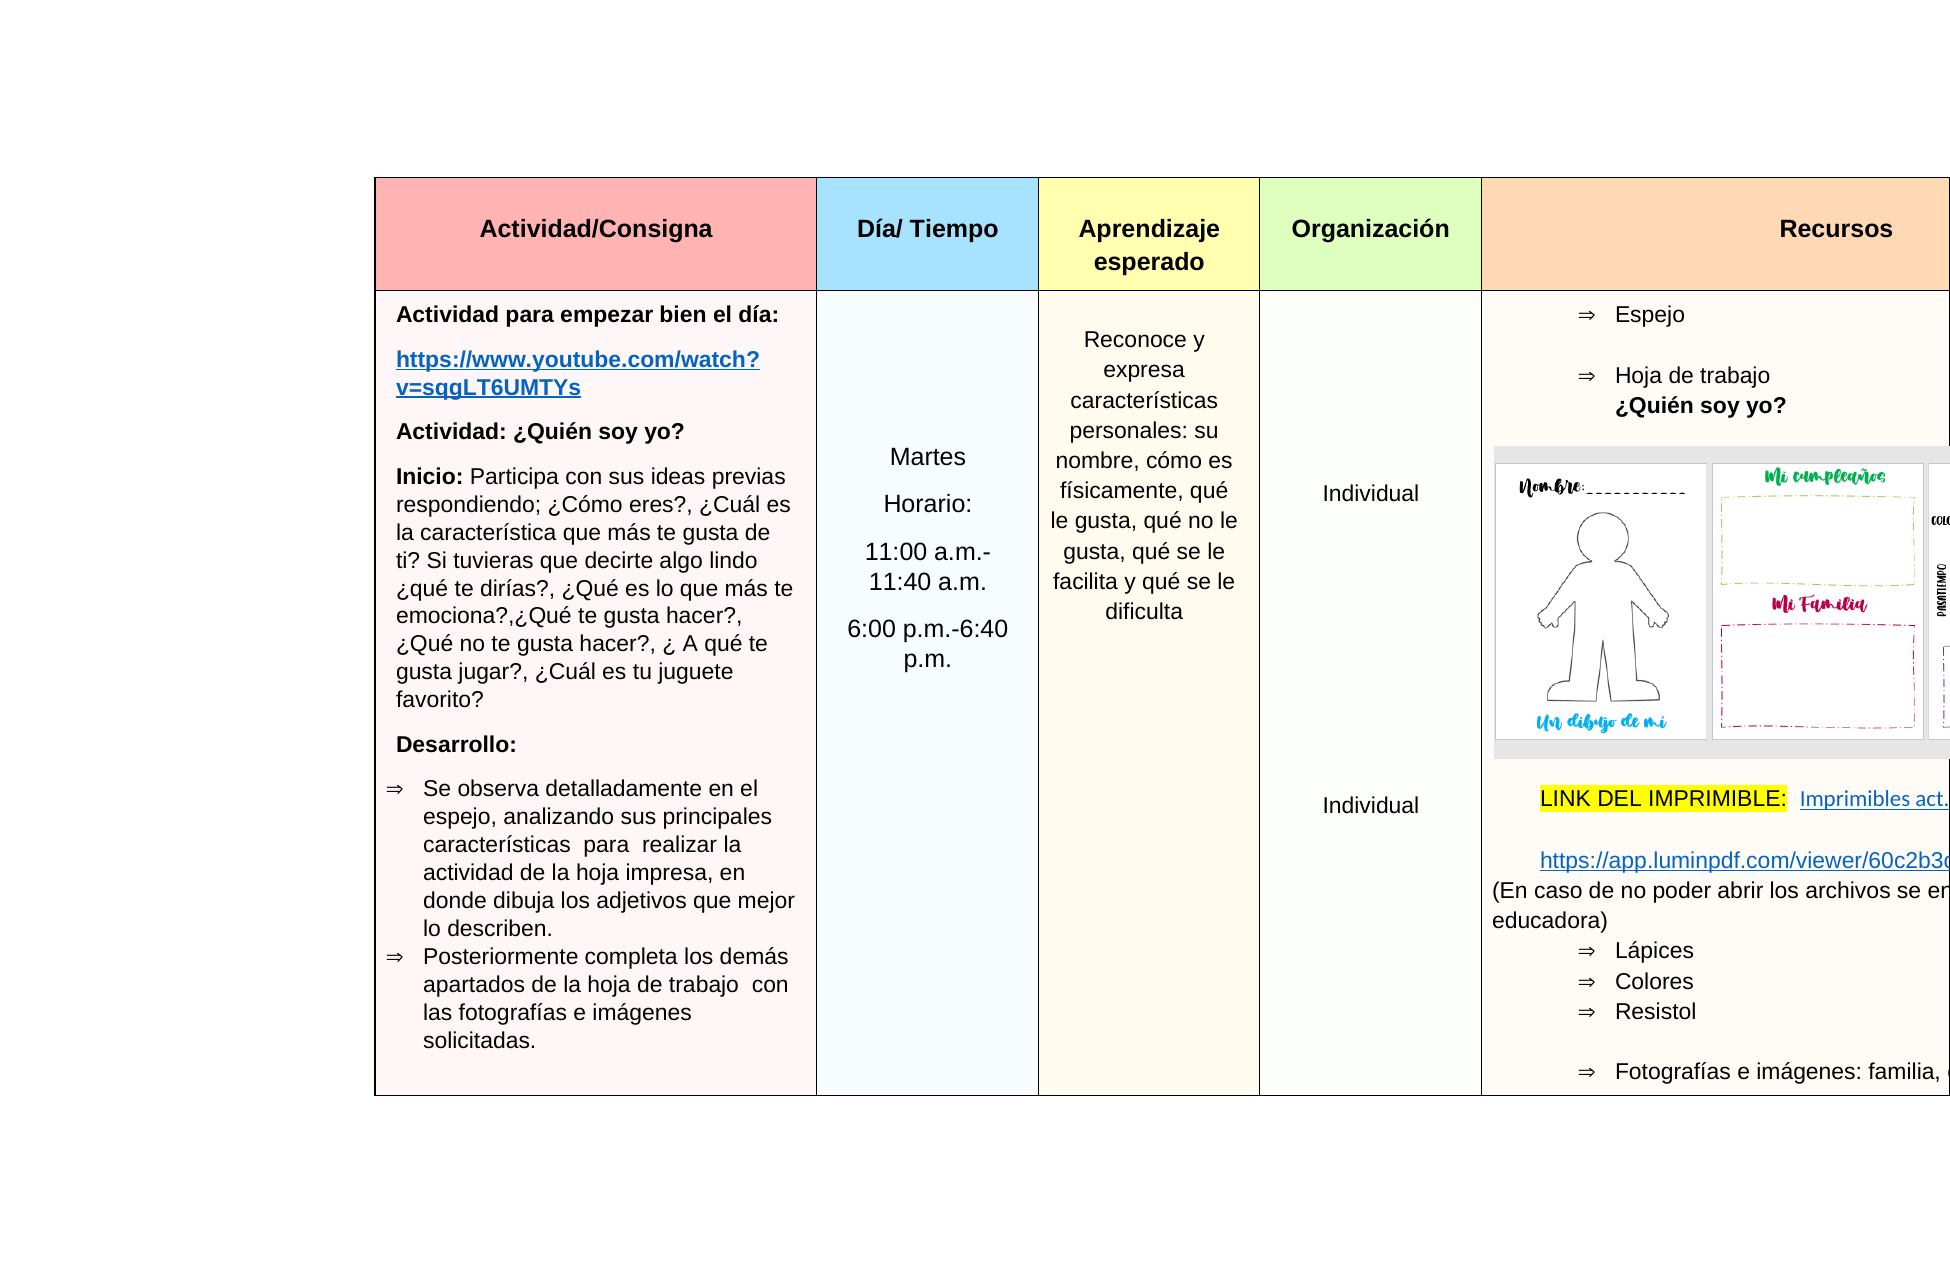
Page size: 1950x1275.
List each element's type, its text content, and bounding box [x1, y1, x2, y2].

table_header Organización [1260, 178, 1481, 290]
table_header Recursos [1482, 178, 1949, 290]
table_header Actividad/Consigna [376, 178, 816, 290]
table_header Aprendizaje esperado [1039, 178, 1259, 290]
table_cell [376, 291, 816, 1095]
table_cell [1482, 291, 1949, 1095]
table_header Día/ Tiempo [817, 178, 1038, 290]
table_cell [1260, 291, 1481, 1095]
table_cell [1039, 291, 1259, 1095]
picture [1494, 446, 1950, 759]
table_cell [817, 291, 1038, 1095]
